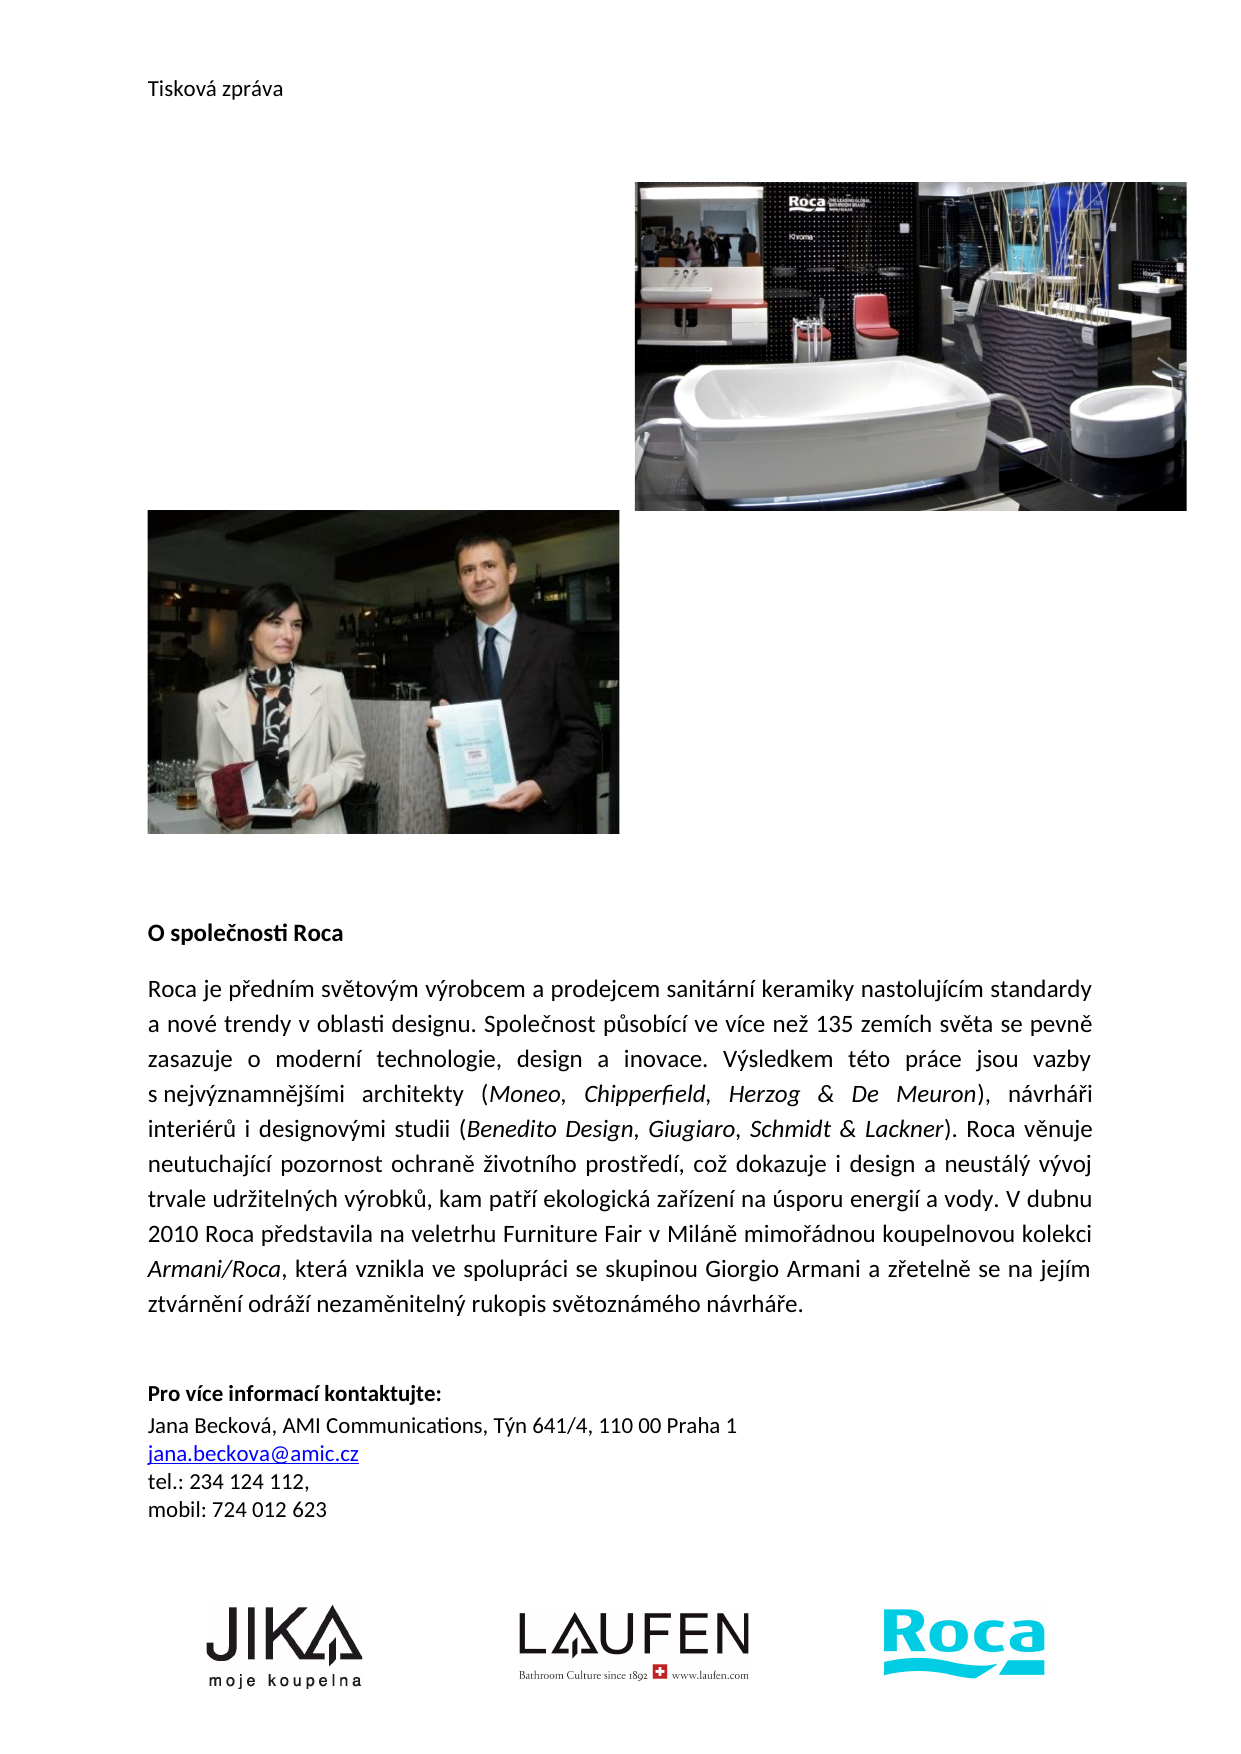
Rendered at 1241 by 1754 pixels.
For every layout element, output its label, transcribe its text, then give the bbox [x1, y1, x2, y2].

text O společnosti Roca [148, 917, 1093, 947]
text Roca je předním světovým výrobcem a prodejcem sanitární keramiky nastolujícím standardy a nové trendy v oblasti designu. Společnost působící ve více než 135 zemích světa se pevně zasazuje o moderní technologie, design a inovace. Výsledkem této práce jsou vazby s nejvýznamnějšími architekty (Moneo, Chipperfield, Herzog & De Meuron), návrháři interiérů i designovými studii (Benedito Design, Giugiaro, Schmidt & Lackner). Roca věnuje neutuchající pozornost ochraně životního prostředí, což dokazuje i design a neustálý vývoj trvale udržitelných výrobků, kam patří ekologická zařízení na úsporu energií a vody. V dubnu 2010 Roca představila na veletrhu Furniture Fair v Miláně mimořádnou koupelnovou kolekci Armani/Roca, která vznikla ve spolupráci se skupinou Giorgio Armani a zřetelně se na jejím ztvárnění odráží nezaměnitelný rukopis světoznámého návrháře. [148, 973, 1093, 1318]
picture [206, 1605, 363, 1689]
text tel.: 234 124 112, [88, 1467, 1093, 1495]
picture [519, 1612, 749, 1681]
text mobil: 724 012 623 [88, 1495, 1093, 1523]
text jana.beckova@amic.cz [148, 1439, 1093, 1467]
text Jana Becková, AMI Communications, Týn 641/4, 110 00 Praha 1 [148, 1411, 1093, 1439]
text Pro více informací kontaktujte: [148, 1379, 1093, 1407]
picture [634, 182, 1187, 511]
picture [879, 1605, 1049, 1681]
picture [147, 510, 620, 834]
